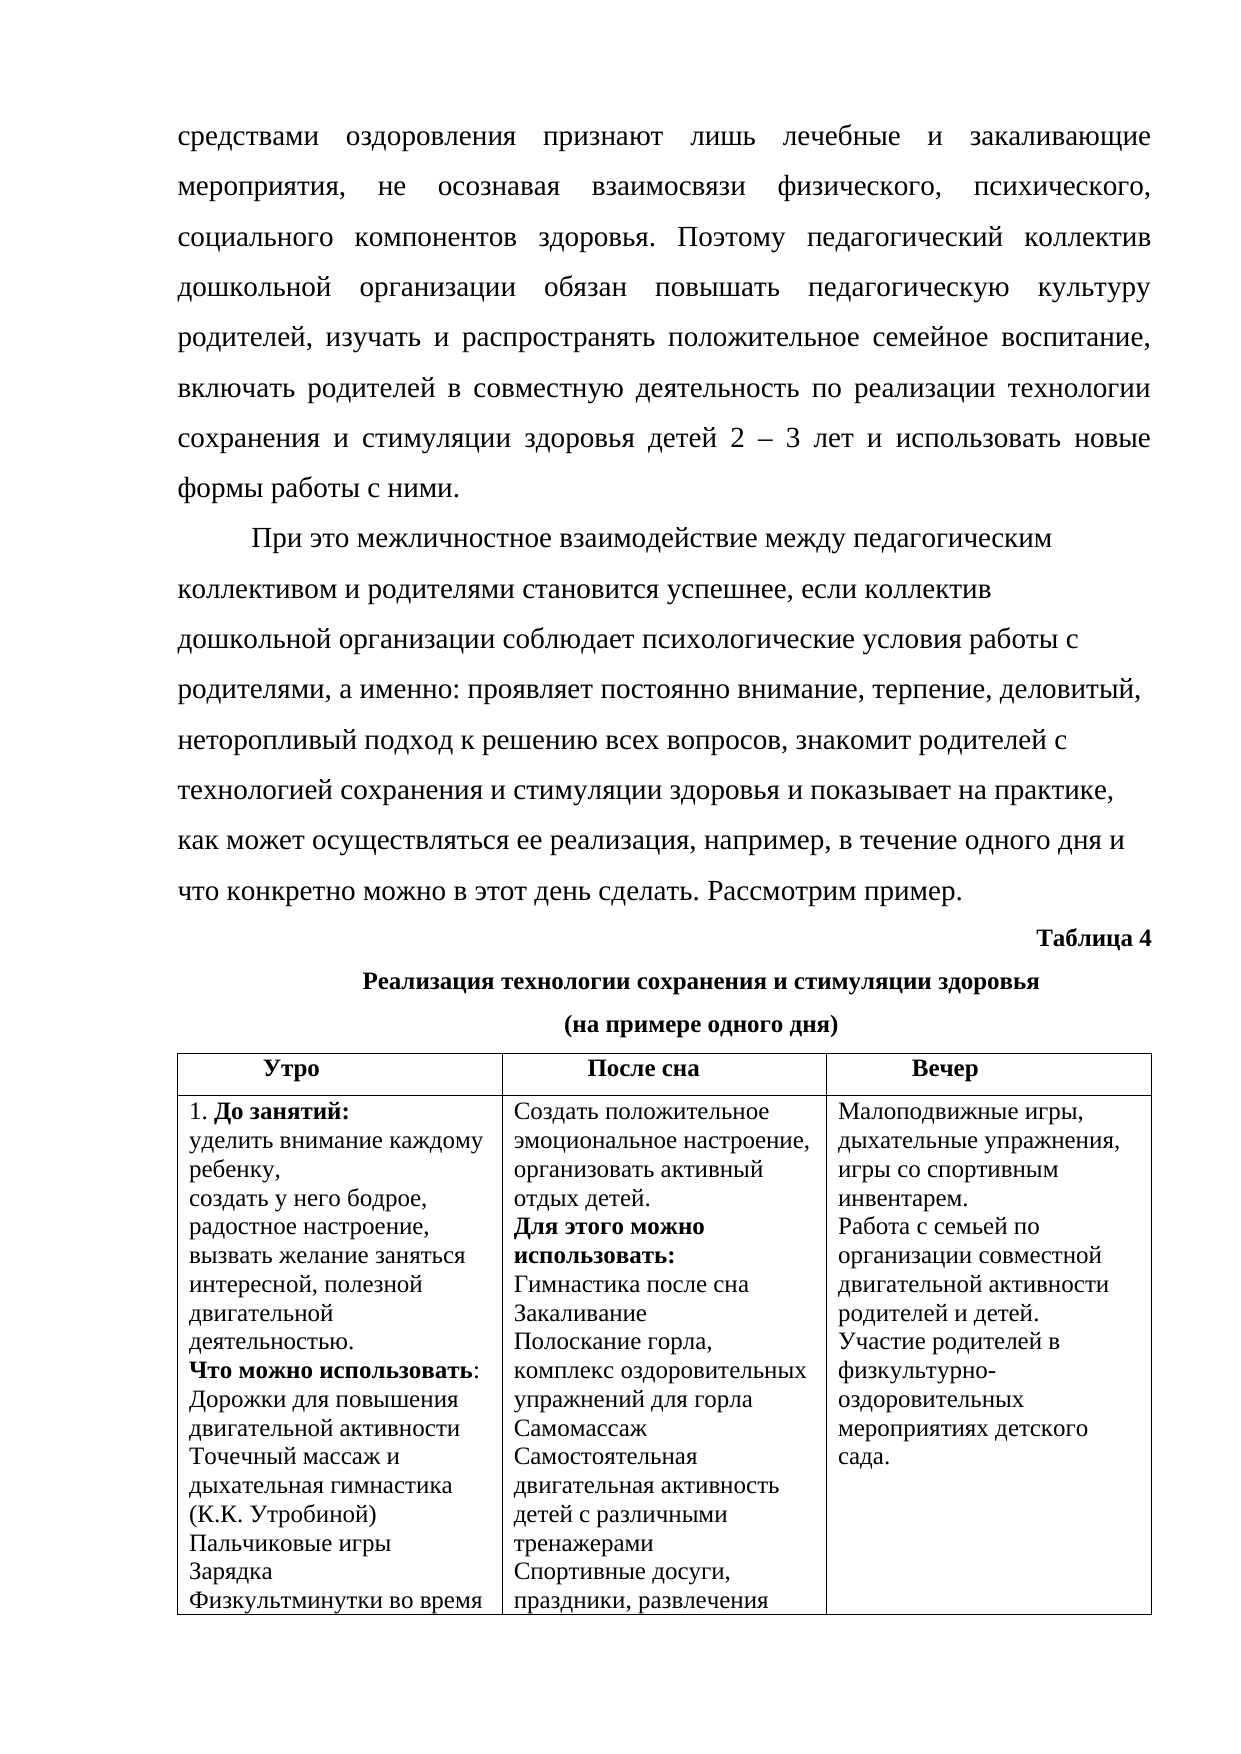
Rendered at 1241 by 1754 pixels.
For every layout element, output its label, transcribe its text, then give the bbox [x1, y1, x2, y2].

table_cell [827, 1096, 1151, 1614]
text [177, 118, 1152, 504]
table_header Утро [178, 1054, 502, 1095]
table_header После сна [503, 1054, 826, 1095]
text Реализация технологии сохранения и стимуляции здоровья [177, 966, 1152, 995]
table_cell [503, 1096, 826, 1614]
text (на примере одного дня) [177, 1009, 1152, 1038]
text Таблица 4 [177, 923, 1152, 952]
table_header Вечер [827, 1054, 1151, 1095]
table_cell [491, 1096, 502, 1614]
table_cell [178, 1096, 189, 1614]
text При это межличностное взаимодействие между педагогическим коллективом и родителями становится успешнее, если коллектив дошкольной организации соблюдает психологические условия работы с родителями, а именно: проявляет постоянно внимание, терпение, деловитый, неторопливый подход к решению всех вопросов, знакомит родителей с технологией сохранения и стимуляции здоровья и показывает на практике, как может осуществляться ее реализация, например, в течение одного дня и что конкретно можно в этот день сделать. Рассмотрим пример. [177, 521, 1152, 906]
